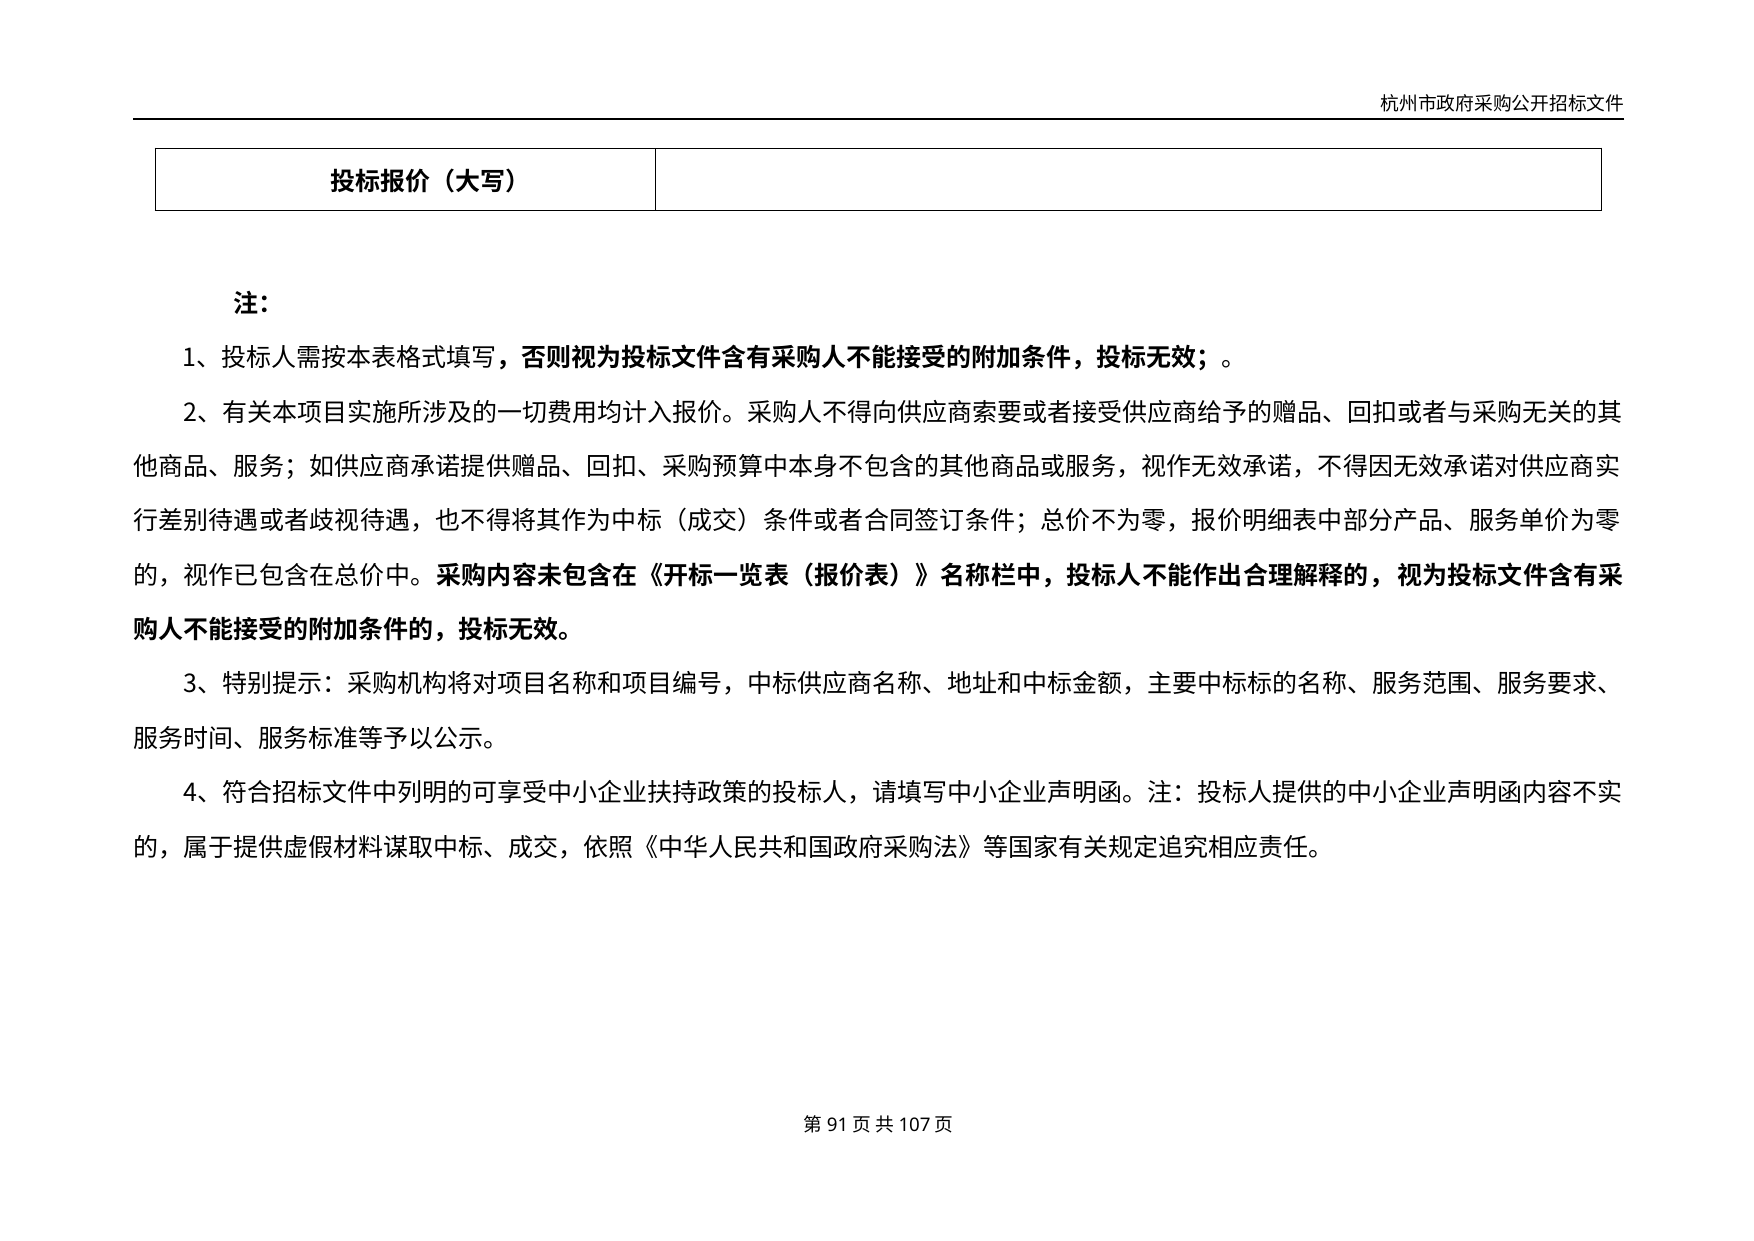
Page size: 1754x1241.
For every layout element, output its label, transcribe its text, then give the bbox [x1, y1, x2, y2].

text 1、投标人需按本表格式填写，否则视为投标文件含有采购人不能接受的附加条件，投标无效；。 [133, 338, 1624, 374]
text 4、符合招标文件中列明的可享受中小企业扶持政策的投标人，请填写中小企业声明函。注：投标人提供的中小企业声明函内容不实的，属于提供虚假材料谋取中标、成交，依照《中华人民共和国政府采购法》等国家有关规定追究相应责任。 [133, 773, 1624, 863]
table_cell 投标报价（大写） [156, 149, 655, 210]
table_cell [656, 149, 1601, 210]
text 注： [183, 283, 1624, 319]
text 3、特别提示：采购机构将对项目名称和项目编号，中标供应商名称、地址和中标金额，主要中标标的名称、服务范围、服务要求、服务时间、服务标准等予以公示。 [133, 664, 1624, 754]
text 2、有关本项目实施所涉及的一切费用均计入报价。采购人不得向供应商索要或者接受供应商给予的赠品、回扣或者与采购无关的其他商品、服务；如供应商承诺提供赠品、回扣、采购预算中本身不包含的其他商品或服务，视作无效承诺，不得因无效承诺对供应商实行差别待遇或者歧视待遇，也不得将其作为中标（成交）条件或者合同签订条件；总价不为零，报价明细表中部分产品、服务单价为零的，视作已包含在总价中。采购内容未包含在《开标一览表（报价表）》名称栏中，投标人不能作出合理解释的，视为投标文件含有采购人不能接受的附加条件的，投标无效。 [133, 392, 1624, 646]
